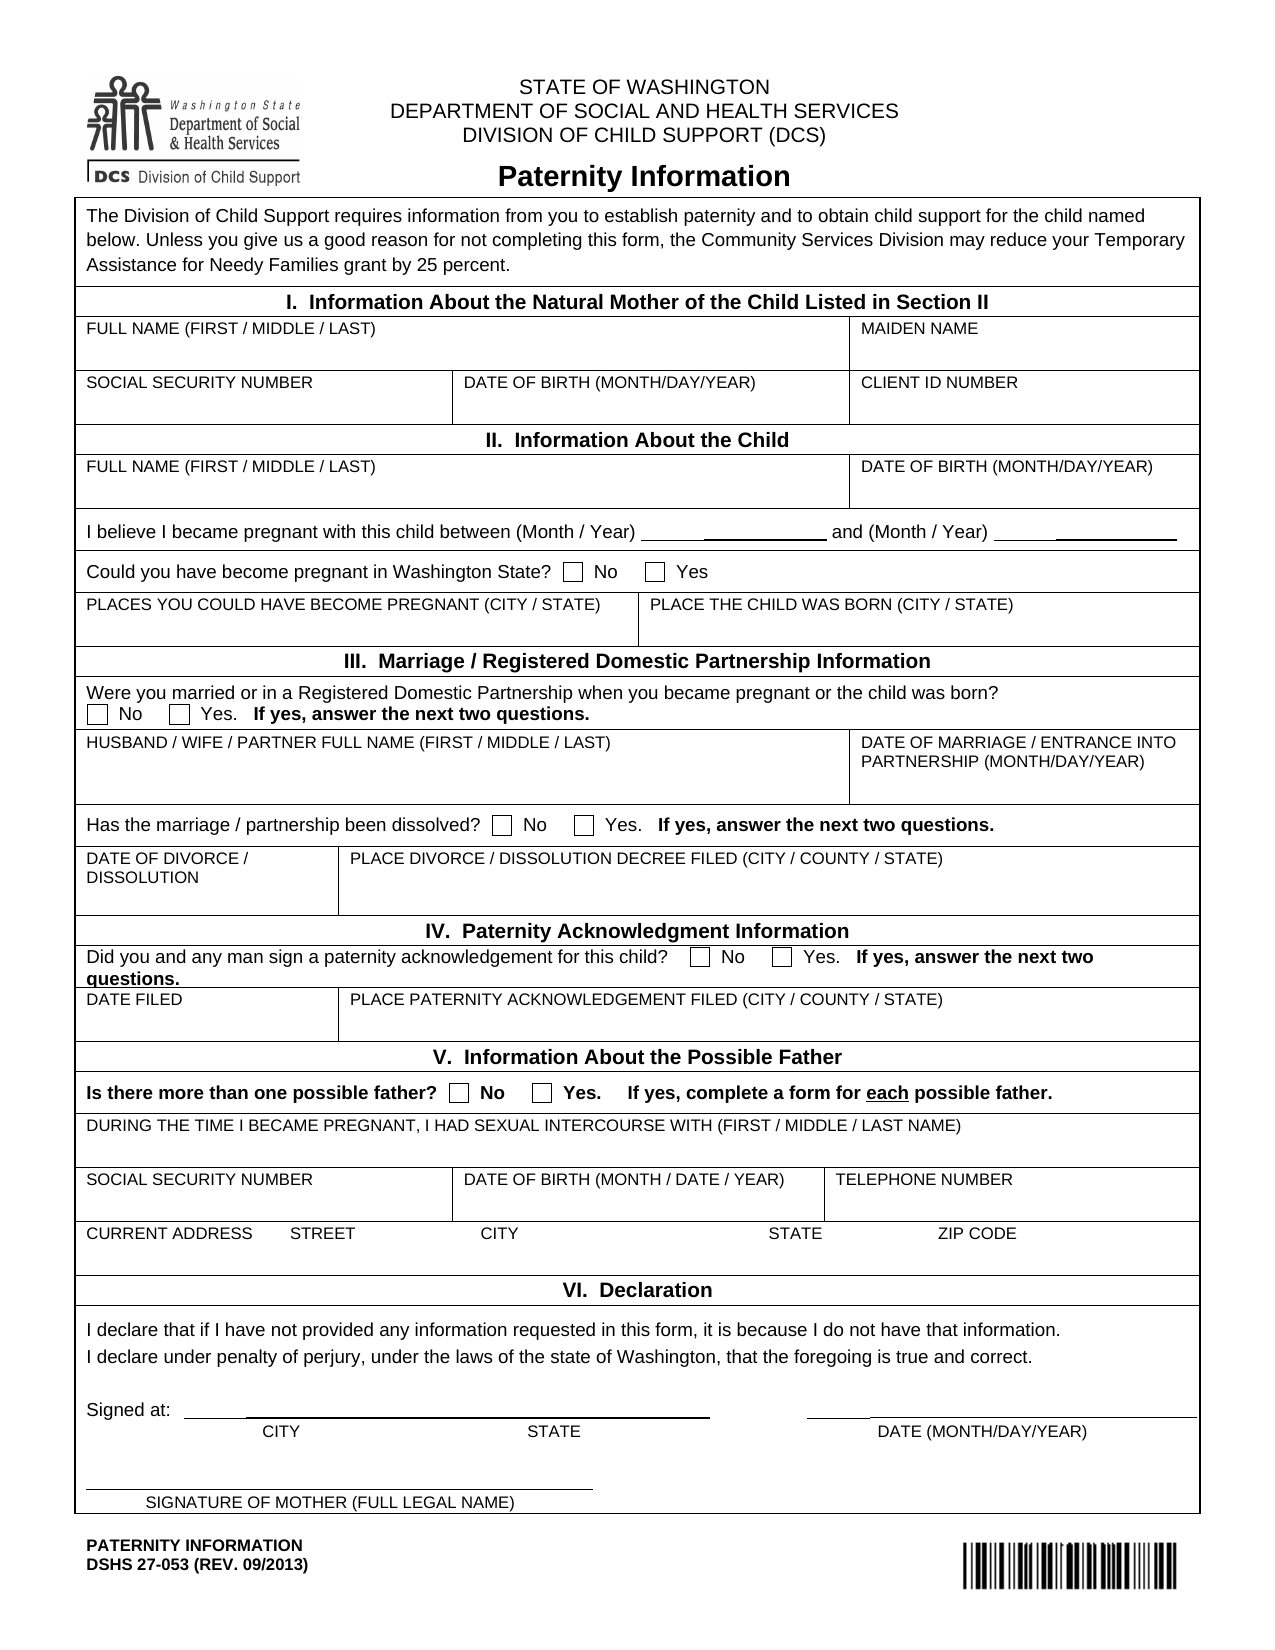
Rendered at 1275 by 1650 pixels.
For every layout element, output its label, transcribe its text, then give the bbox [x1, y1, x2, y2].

table_cell Date of Marriage / entrance into partnership (Month/Day/Year) [850, 730, 1199, 803]
table_cell V. Information About the Possible Father [76, 1042, 1199, 1071]
table_cell Social Security Number [76, 1168, 452, 1221]
table_cell Husband / wife / partner Full Name (FIRST / MIDDLE / LAST) [76, 730, 849, 803]
picture [951, 1535, 1189, 1599]
table_cell PLACE THE CHILD WAS BORN (CITY / STATE) [639, 593, 1199, 646]
table_cell During the time I became pregnant, I had sexual intercourse with (First / Middle / Last Name) [76, 1114, 1199, 1167]
table_cell Place Paternity Acknowledgement Filed (City / County / State) [339, 988, 1199, 1041]
table_cell Date of Birth (Month / Date / Year) [453, 1168, 824, 1221]
table_cell Date of Birth (Month/Day/Year) [453, 371, 849, 424]
table_cell II. Information About the Child [76, 425, 1199, 454]
table_cell VI. Declaration [76, 1276, 1199, 1305]
table_cell Maiden Name [850, 317, 1199, 370]
table_cell III. Marriage / Registered Domestic Partnership Information [76, 647, 1199, 676]
table_cell Date of Divorce / DISSOLUTION [76, 847, 338, 915]
table_cell Were you married or in a Registered Domestic Partnership when you became pregnant or the child was born? No Yes. If yes, answer the next two questions. [76, 677, 1199, 729]
table_cell I declare that if I have not provided any information requested in this form, it is because I do not have that information. I declare under penalty of perjury, under the laws of the state of Washington, that the foregoing is true and correct. Signed at: City State Date (Month/Day/Year) Signature of Mother (Full Legal Name) [76, 1306, 1199, 1512]
table_cell Date of Birth (Month/Day/Year) [850, 455, 1199, 508]
table_cell Date Filed [76, 988, 338, 1041]
picture [86, 75, 301, 188]
table_cell Has the marriage / partnership been dissolved? No Yes. If yes, answer the next two questions. [76, 805, 1199, 846]
table_cell IV. Paternity Acknowledgment Information [76, 916, 1199, 945]
table_cell Client ID Number [850, 371, 1199, 424]
table_cell Current Address Street City State Zip Code [76, 1222, 1199, 1275]
table_cell Telephone Number [825, 1168, 1199, 1221]
table_cell I. Information About the Natural Mother of the Child Listed in Section II [76, 287, 1199, 316]
table_header STATE OF DEPARTMENT OF SOCIAL AND HEALTH SERVICES DIVISION OF CHILD SUPPORT (DCS) Paternity Information [320, 75, 1200, 197]
table_header [75, 75, 319, 197]
table_cell Social Security Number [76, 371, 452, 424]
table_cell I believe I became pregnant with this child between (Month / Year) and (Month / Year) [76, 509, 1199, 550]
table_cell FULL NAME (FIRST / MIDDLE / LAST) [76, 455, 849, 508]
table_cell Could you have become pregnant in ? No Yes [76, 551, 1199, 592]
table_cell FULL NAME (FIRST / MIDDLE / LAST) [76, 317, 849, 370]
table_cell Place Divorce / Dissolution Decree Filed (City / County / State) [339, 847, 1199, 915]
table_cell The Division of Child Support requires information from you to establish paternity and to obtain child support for the child named below. Unless you give us a good reason for not completing this form, the Community Services Division may reduce your Temporary Assistance for Needy Families grant by 25 percent. [76, 198, 1199, 286]
table_cell Is there more than one possible father? No Yes. If yes, complete a form for each possible father. [76, 1072, 1199, 1113]
table_cell PlACES you could have become pregnant (City / State) [76, 593, 638, 646]
table_cell Did you and any man sign a paternity acknowledgement for this child? No Yes. If yes, answer the next two questions. [76, 946, 1199, 987]
